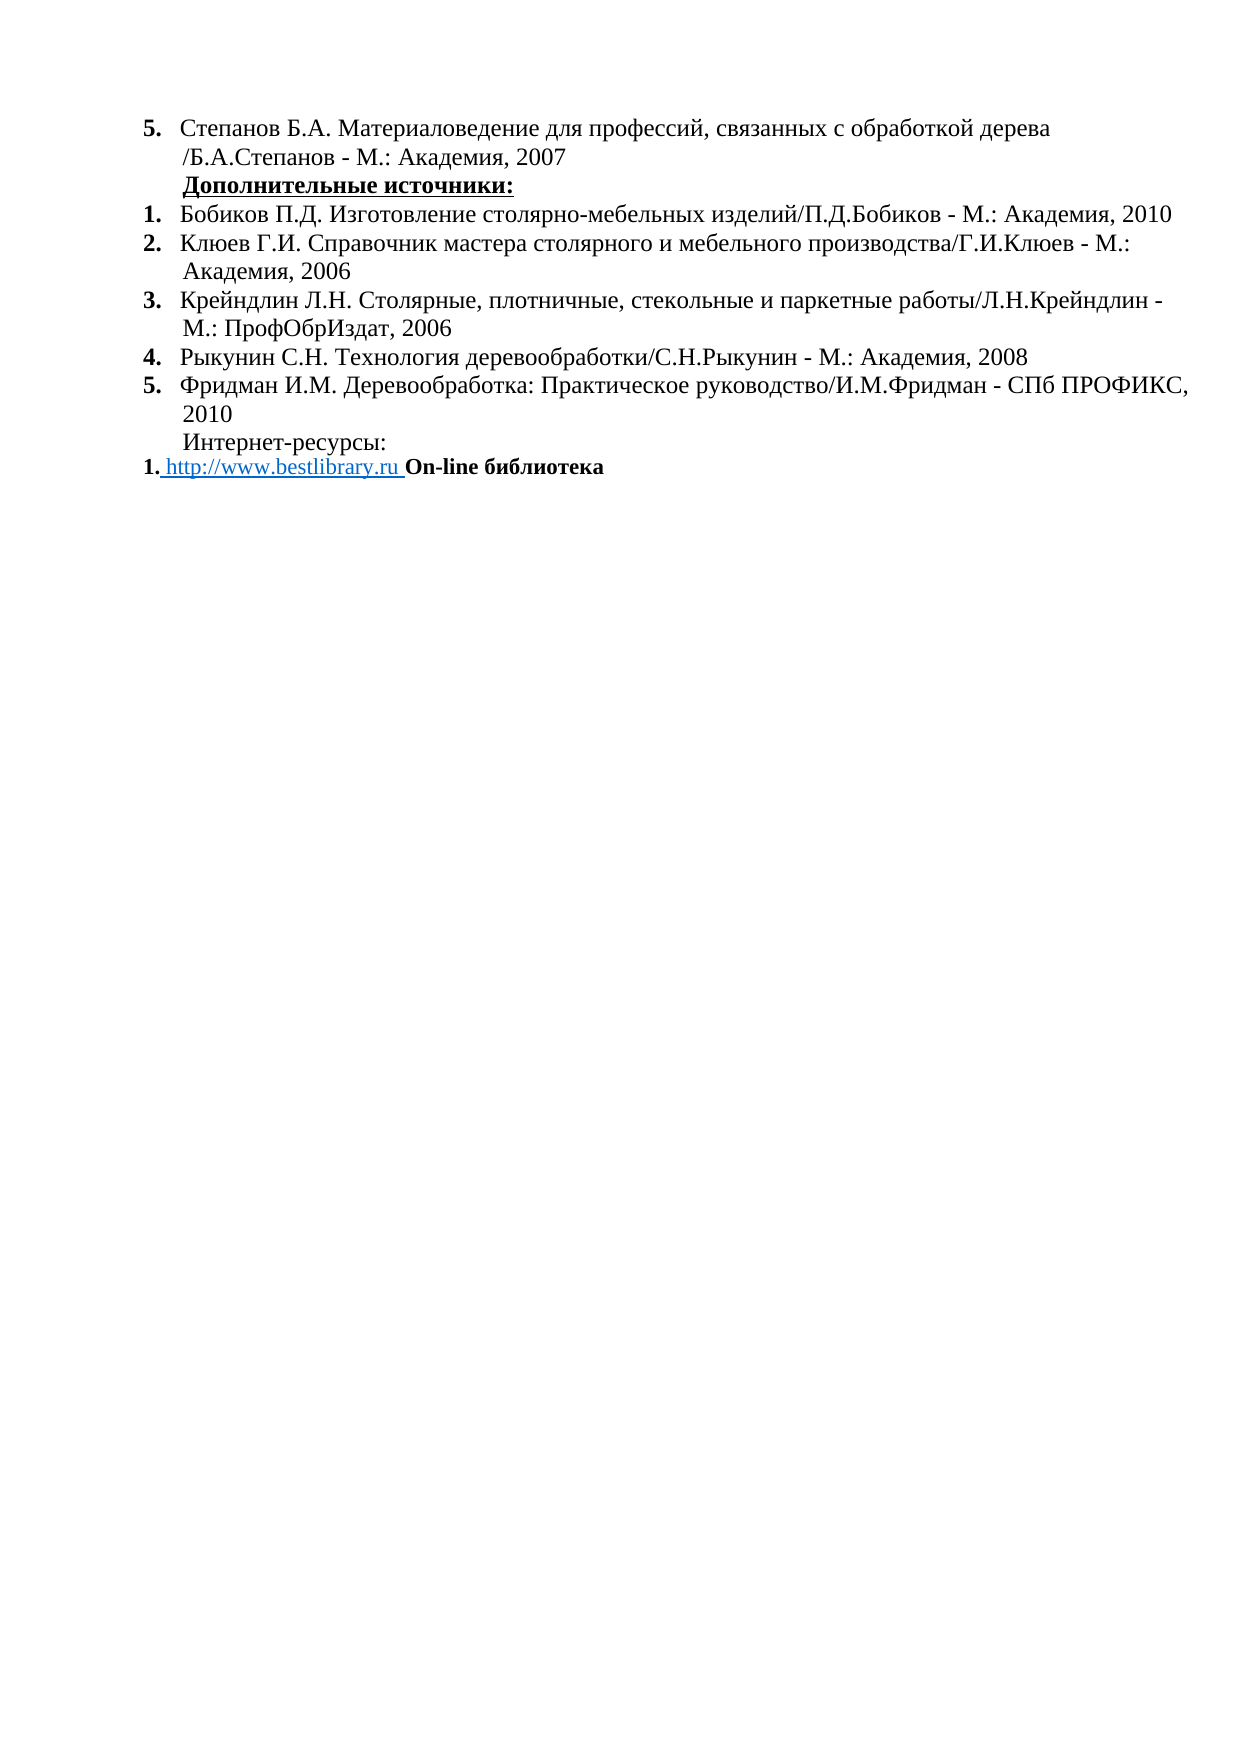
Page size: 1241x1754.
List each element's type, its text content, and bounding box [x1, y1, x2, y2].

text Интернет-ресурсы: [182, 428, 1197, 456]
list Крейндлин Л.Н. Столярные, плотничные, стекольные и паркетные работы/Л.Н.Крейндлин - М.: ПрофОбрИздат, 2006 [143, 285, 1197, 342]
text 1. http://www.bestlibrary.ru On-line библиотека [143, 456, 1197, 479]
list Степанов Б.А. Материаловедение для профессий, связанных с обработкой дерева /Б.А.Степанов - М.: Академия, 2007 [143, 114, 1197, 171]
list Рыкунин С.Н. Технология деревообработки/С.Н.Рыкунин - М.: Академия, 2008 [143, 342, 1197, 371]
list Фридман И.М. Деревообработка: Практическое руководство/И.М.Фридман - СПб ПРОФИКС, 2010 [143, 371, 1197, 428]
list Клюев Г.И. Справочник мастера столярного и мебельного производства/Г.И.Клюев - М.: Академия, 2006 [143, 228, 1197, 285]
text Дополнительные источники: [182, 171, 1197, 199]
list Бобиков П.Д. Изготовление столярно-мебельных изделий/П.Д.Бобиков - М.: Академия, 2010 [143, 199, 1197, 228]
